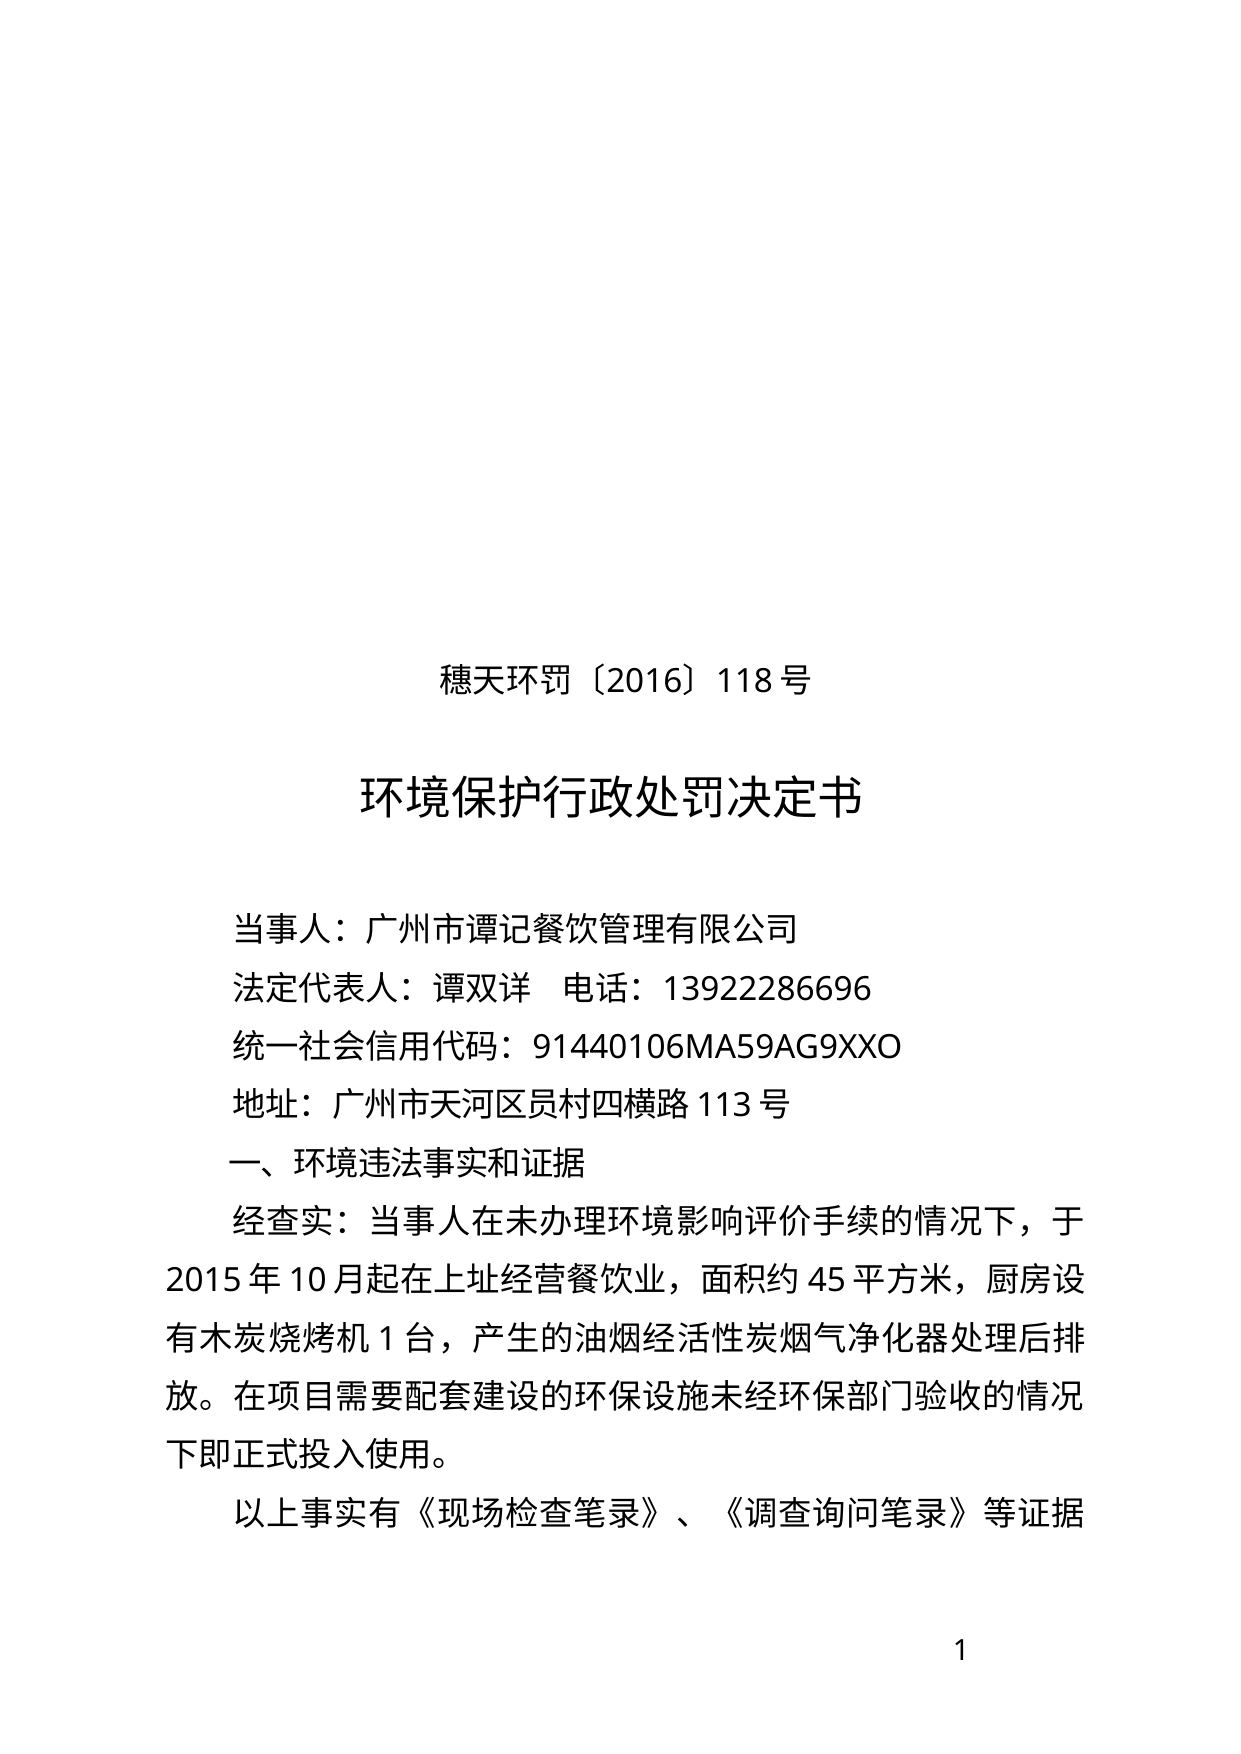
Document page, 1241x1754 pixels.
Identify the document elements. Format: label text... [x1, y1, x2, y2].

text 穗天环罚〔2016〕118号 [165, 654, 1087, 702]
text 环境保护行政处罚决定书 [165, 764, 1087, 827]
text 经查实：当事人在未办理环境影响评价手续的情况下，于2015年10月起在上址经营餐饮业，面积约45平方米，厨房设有木炭烧烤机1台，产生的油烟经活性炭烟气净化器处理后排放。在项目需要配套建设的环保设施未经环保部门验收的情况下即正式投入使用。 [165, 1187, 1087, 1478]
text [165, 1478, 1087, 1537]
text 一、环境违法事实和证据 [165, 1128, 1087, 1187]
text 当事人：广州市谭记餐饮管理有限公司 [165, 895, 1087, 953]
text 统一社会信用代码：91440106MA59AG9XXO [165, 1012, 1087, 1070]
text 地址：广州市天河区员村四横路113号 [165, 1070, 1087, 1128]
text 法定代表人：谭双详 电话：13922286696 [165, 953, 1087, 1012]
